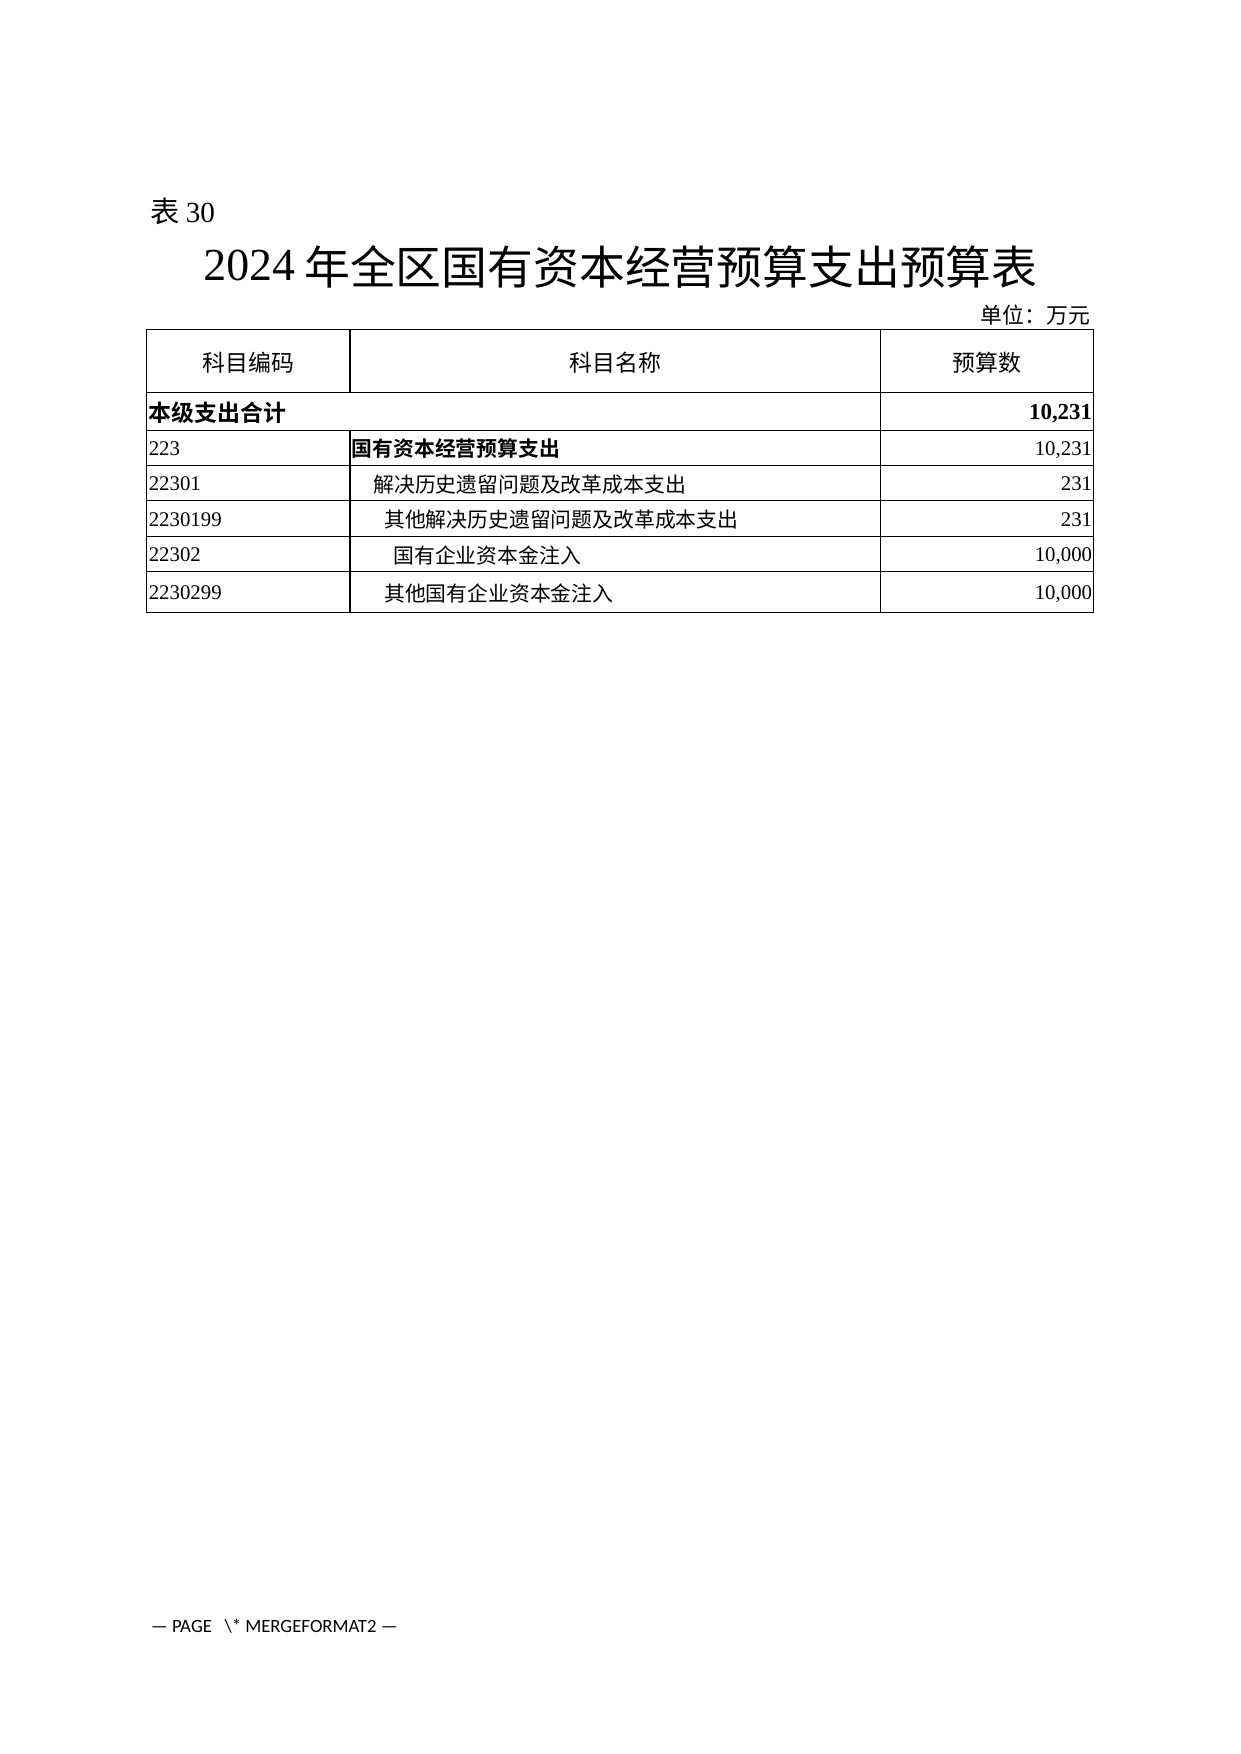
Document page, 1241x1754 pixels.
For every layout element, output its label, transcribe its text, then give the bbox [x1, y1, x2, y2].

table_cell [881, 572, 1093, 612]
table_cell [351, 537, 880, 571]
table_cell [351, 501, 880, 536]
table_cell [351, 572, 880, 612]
text 表30 [151, 189, 1089, 231]
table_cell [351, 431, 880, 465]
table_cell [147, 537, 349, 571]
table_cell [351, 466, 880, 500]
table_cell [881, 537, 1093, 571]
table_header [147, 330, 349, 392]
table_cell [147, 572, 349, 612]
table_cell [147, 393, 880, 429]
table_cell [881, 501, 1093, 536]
text 单位：万元 [151, 298, 1089, 329]
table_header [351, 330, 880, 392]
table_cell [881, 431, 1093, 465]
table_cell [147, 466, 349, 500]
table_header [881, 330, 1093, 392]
text 2024年全区国有资本经营预算支出预算表 [151, 231, 1089, 298]
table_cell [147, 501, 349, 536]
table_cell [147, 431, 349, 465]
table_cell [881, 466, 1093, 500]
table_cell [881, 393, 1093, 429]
